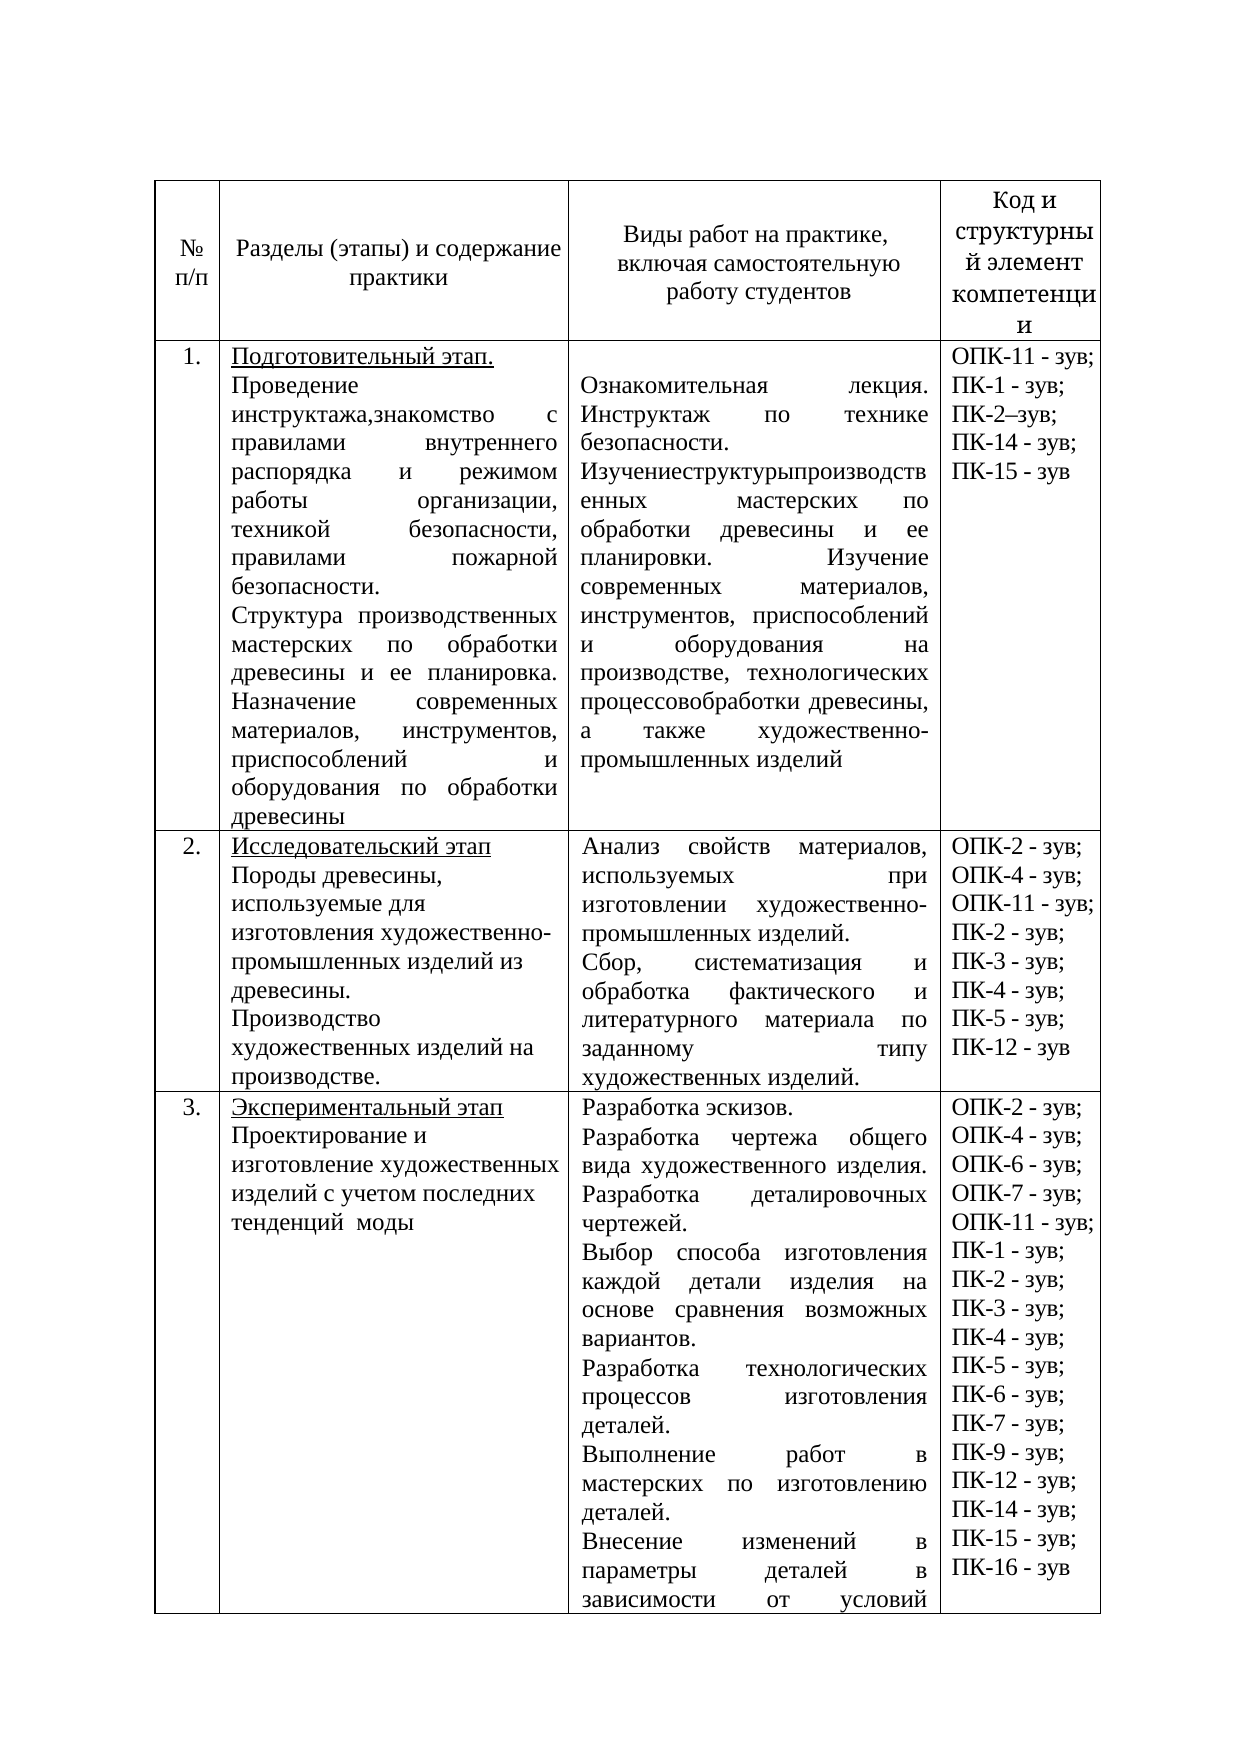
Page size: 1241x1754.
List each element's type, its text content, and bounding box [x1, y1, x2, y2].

table_cell 2. [156, 831, 219, 1091]
table_cell Ознакомительная лекция. Инструктаж по технике безопасности. Изучениеструктурыпроизводственных мастерских по обработки древесины и ее планировки. Изучение современных материалов, инструментов, приспособлений и оборудования на производстве, технологических процессовобработки древесины, а также художественно-промышленных изделий [569, 341, 940, 830]
table_header Код и структурный элемент компетенции [941, 181, 1100, 340]
table_cell 3. [156, 1092, 219, 1612]
table_cell Исследовательский этап Породы древесины, используемые для изготовления художественно-промышленных изделий из древесины. Производство художественных изделий на производстве. [220, 831, 568, 1091]
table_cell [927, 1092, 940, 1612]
table_cell 1. [156, 341, 219, 830]
table_cell ОПК-11 - зув; ПК-1 - зув; ПК-2–зув; ПК-14 - зув; ПК-15 - зув [941, 341, 1100, 830]
table_header Разделы (этапы) и содержание практики [220, 181, 568, 340]
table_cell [220, 1092, 568, 1612]
table_header Виды работ на практике, включая самостоятельную работу студентов [569, 181, 940, 340]
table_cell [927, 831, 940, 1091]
table_header № п/п [156, 181, 219, 340]
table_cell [941, 1092, 1100, 1612]
table_cell ОПК-2 - зув; ОПК-4 - зув; ОПК-11 - зув; ПК-2 - зув; ПК-3 - зув; ПК-4 - зув; ПК-5 - зув; ПК-12 - зув [941, 831, 1100, 1091]
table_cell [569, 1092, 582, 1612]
table_cell Подготовительный этап. Проведение инструктажа,знакомство с правилами внутреннего распорядка и режимом работы организации, техникой безопасности, правилами пожарной безопасности. Структура производственных мастерских по обработки древесины и ее планировка. Назначение современных материалов, инструментов, приспособлений и оборудования по обработки древесины [220, 341, 568, 830]
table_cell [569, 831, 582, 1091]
